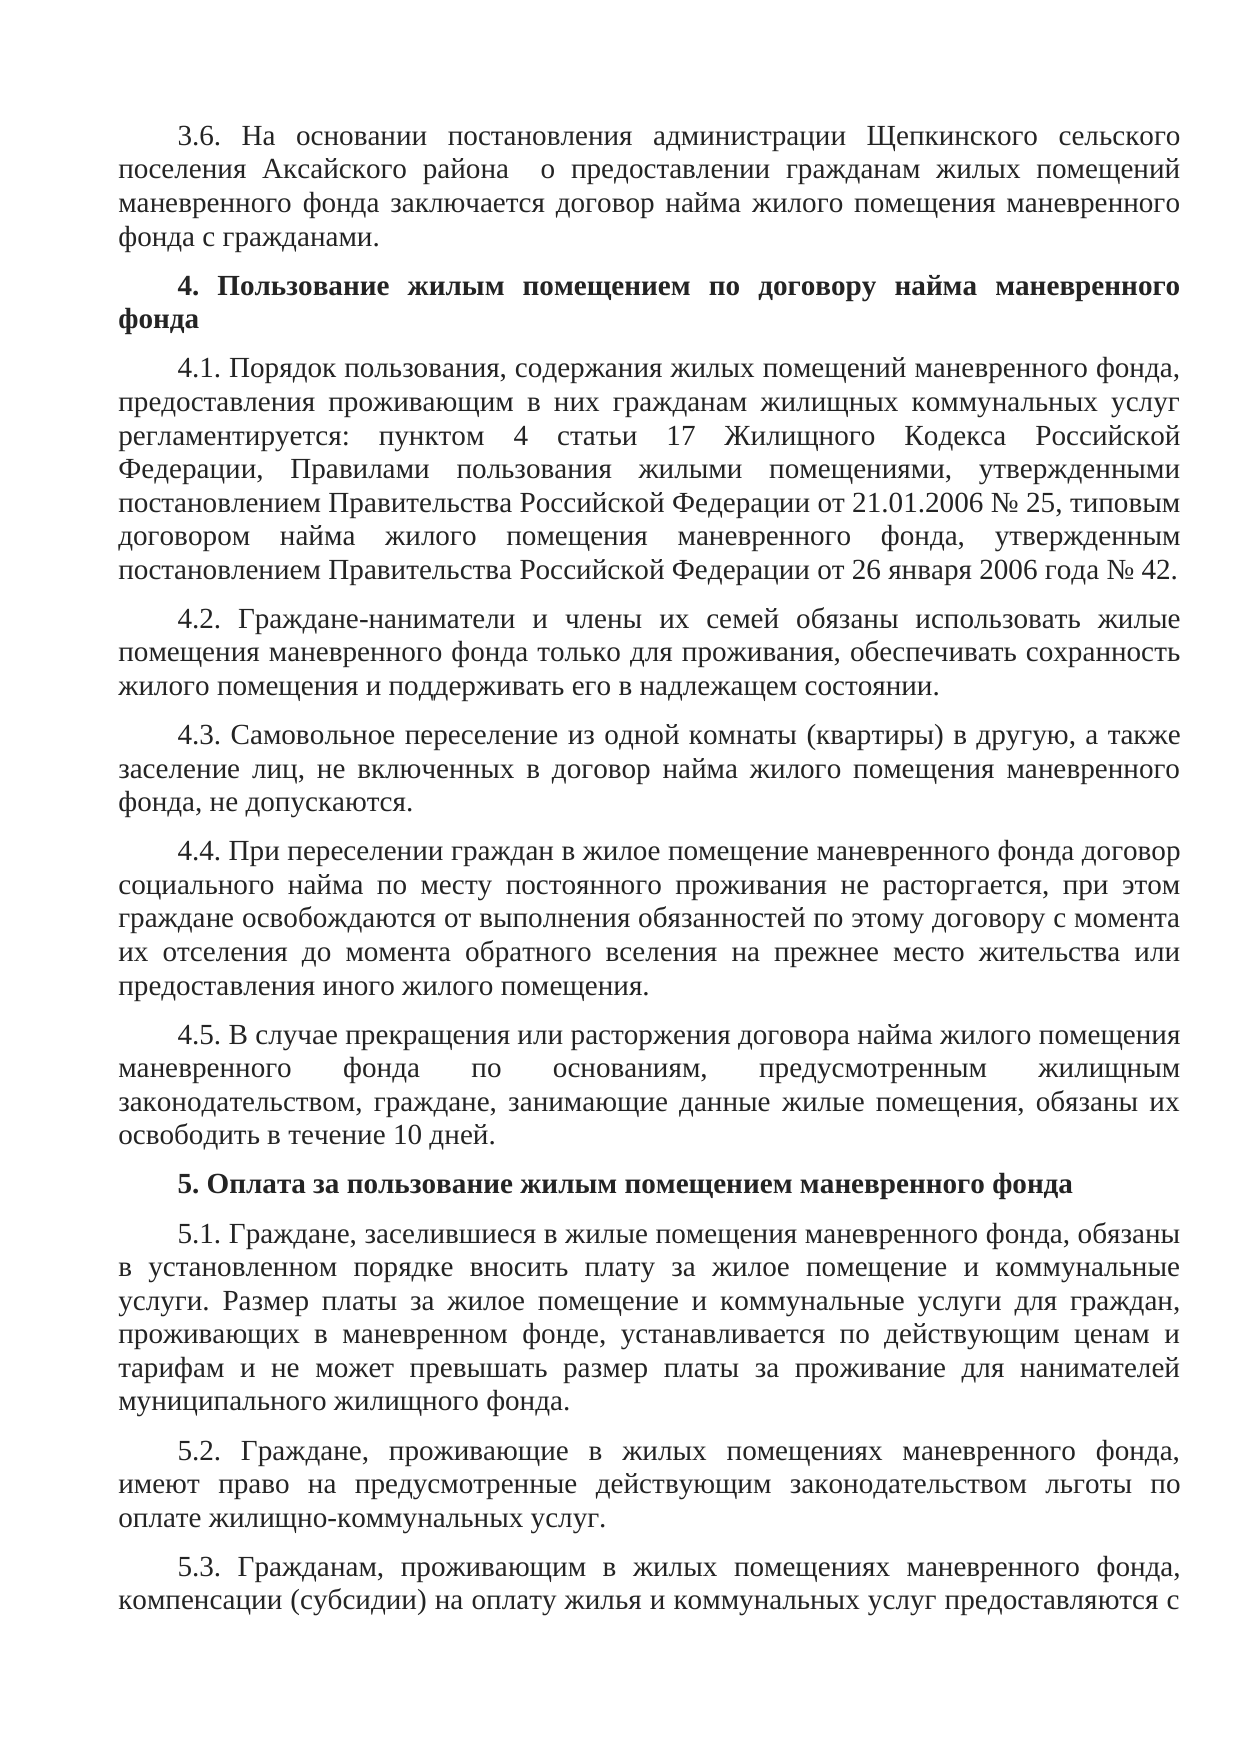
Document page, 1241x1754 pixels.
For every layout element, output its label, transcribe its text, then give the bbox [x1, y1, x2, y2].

text 3.6. На основании постановления администрации Щепкинского сельского поселения Аксайского района о предоставлении гражданам жилых помещений маневренного фонда заключается договор найма жилого помещения маневренного фонда с гражданами. [118, 118, 1181, 252]
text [118, 1549, 1181, 1616]
text 4.3. Самовольное переселение из одной комнаты (квартиры) в другую, а также заселение лиц, не включенных в договор найма жилого помещения маневренного фонда, не допускаются. [118, 717, 1181, 818]
text 4.4. При переселении граждан в жилое помещение маневренного фонда договор социального найма по месту постоянного проживания не расторгается, при этом граждане освобождаются от выполнения обязанностей по этому договору с момента их отселения до момента обратного вселения на прежнее место жительства или предоставления иного жилого помещения. [118, 833, 1181, 1001]
text 5.2. Граждане, проживающие в жилых помещениях маневренного фонда, имеют право на предусмотренные действующим законодательством льготы по оплате жилищно-коммунальных услуг. [118, 1433, 1181, 1533]
text 4.1. Порядок пользования, содержания жилых помещений маневренного фонда, предоставления проживающим в них гражданам жилищных коммунальных услуг регламентируется: пунктом 4 статьи 17 Жилищного Кодекса Российской Федерации, Правилами пользования жилыми помещениями, утвержденными постановлением Правительства Российской Федерации от 21.01.2006 № 25, типовым договором найма жилого помещения маневренного фонда, утвержденным постановлением Правительства Российской Федерации от 26 января 2006 года № 42. [118, 351, 1181, 585]
text 4. Пользование жилым помещением по договору найма маневренного фонда [118, 268, 1181, 335]
text 4.5. В случае прекращения или расторжения договора найма жилого помещения маневренного фонда по основаниям, предусмотренным жилищным законодательством, граждане, занимающие данные жилые помещения, обязаны их освободить в течение 10 дней. [118, 1017, 1181, 1151]
text 4.2. Граждане-наниматели и члены их семей обязаны использовать жилые помещения маневренного фонда только для проживания, обеспечивать сохранность жилого помещения и поддерживать его в надлежащем состоянии. [118, 601, 1181, 702]
text 5.1. Граждане, заселившиеся в жилые помещения маневренного фонда, обязаны в установленном порядке вносить плату за жилое помещение и коммунальные услуги. Размер платы за жилое помещение и коммунальные услуги для граждан, проживающих в маневренном фонде, устанавливается по действующим ценам и тарифам и не может превышать размер платы за проживание для нанимателей муниципального жилищного фонда. [118, 1216, 1181, 1417]
text 5. Оплата за пользование жилым помещением маневренного фонда [118, 1167, 1181, 1200]
